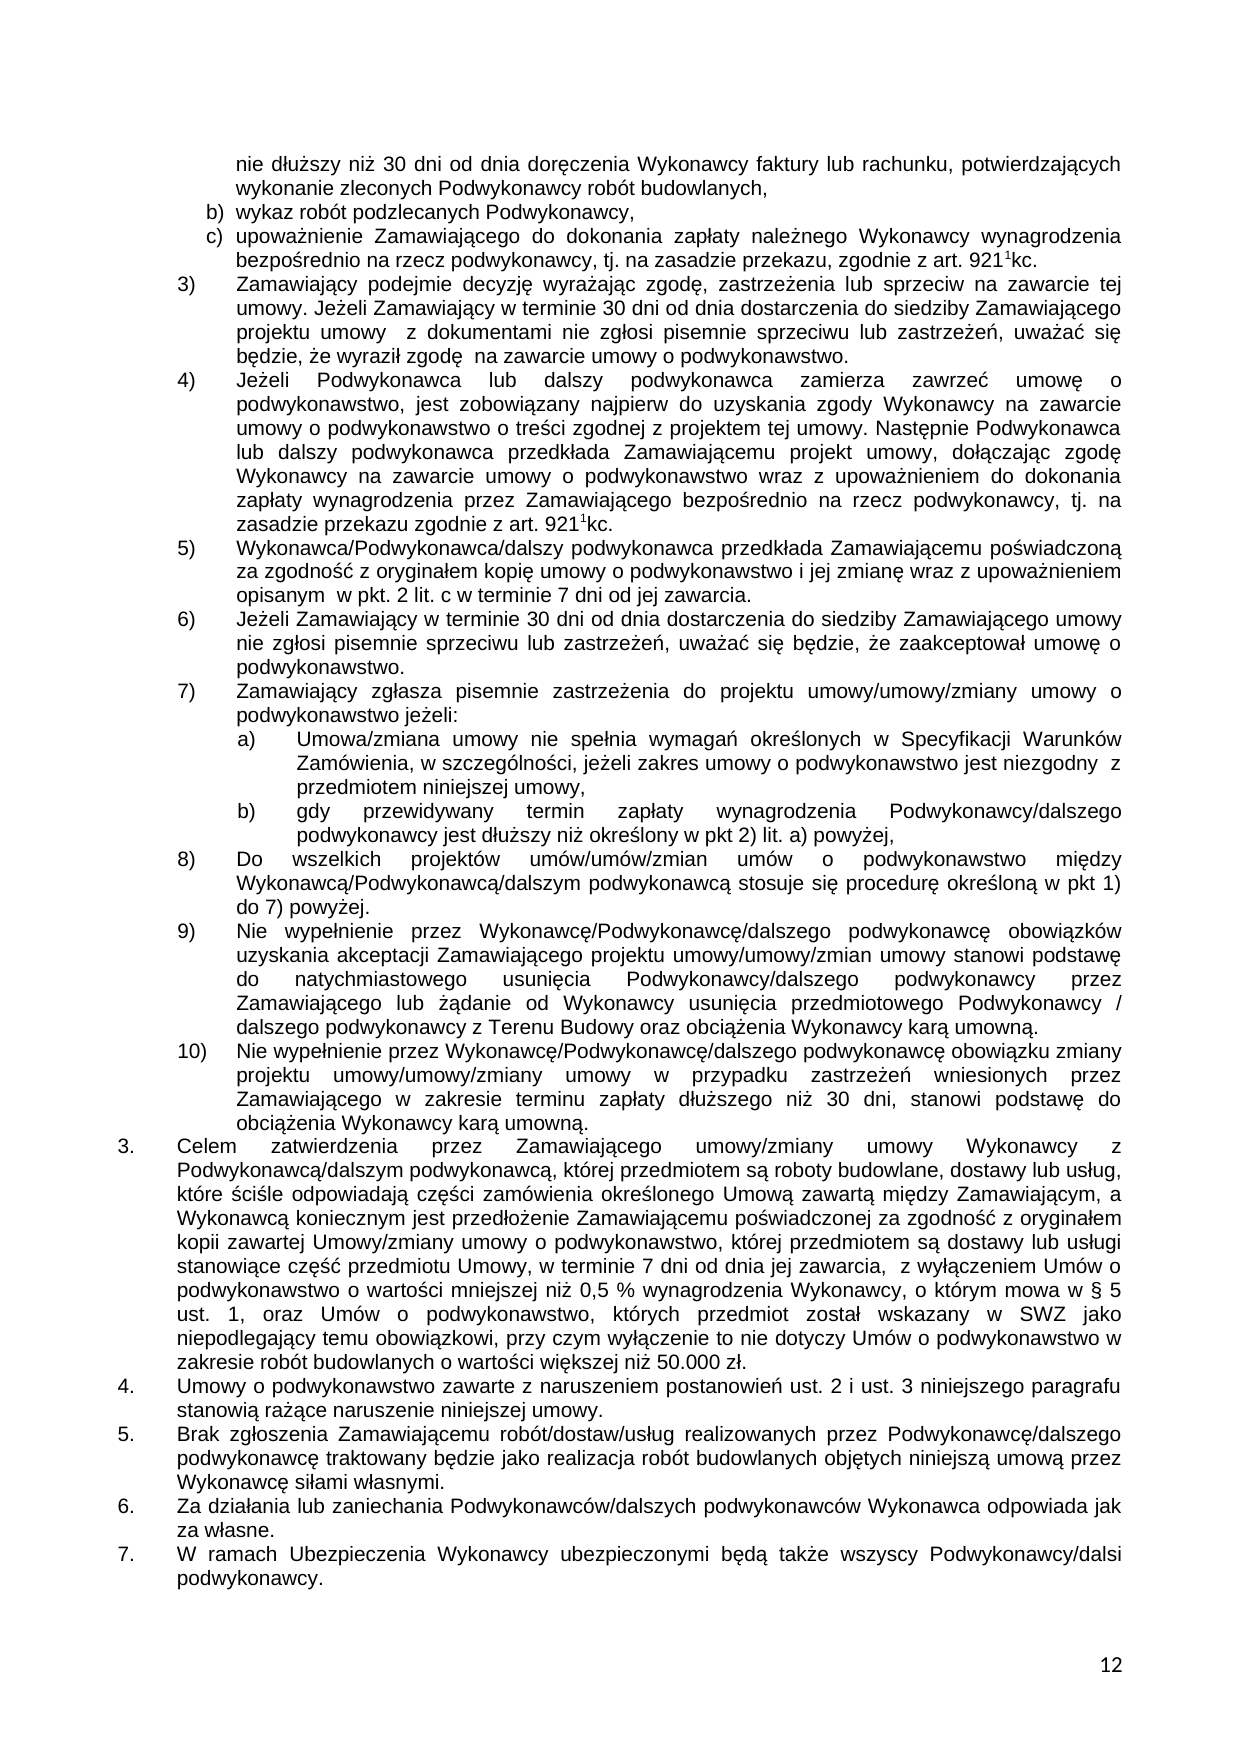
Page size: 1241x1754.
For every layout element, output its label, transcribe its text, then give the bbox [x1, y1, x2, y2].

list upoważnienie Zamawiającego do dokonania zapłaty należnego Wykonawcy wynagrodzenia bezpośrednio na rzecz podwykonawcy, tj. na zasadzie przekazu, zgodnie z art. 9211kc. [206, 224, 1122, 272]
list Zamawiający zgłasza pisemnie zastrzeżenia do projektu umowy/umowy/zmiany umowy o podwykonawstwo jeżeli: [177, 679, 1122, 727]
list Nie wypełnienie przez Wykonawcę/Podwykonawcę/dalszego podwykonawcę obowiązku zmiany projektu umowy/umowy/zmiany umowy w przypadku zastrzeżeń wniesionych przez Zamawiającego w zakresie terminu zapłaty dłuższego niż 30 dni, stanowi podstawę do obciążenia Wykonawcy karą umowną. [177, 1038, 1122, 1134]
list Celem zatwierdzenia przez Zamawiającego umowy/zmiany umowy Wykonawcy z Podwykonawcą/dalszym podwykonawcą, której przedmiotem są roboty budowlane, dostawy lub usług, które ściśle odpowiadają części zamówienia określonego Umową zawartą między Zamawiającym, a Wykonawcą koniecznym jest przedłożenie Zamawiającemu poświadczonej za zgodność z oryginałem kopii zawartej Umowy/zmiany umowy o podwykonawstwo, której przedmiotem są dostawy lub usługi stanowiące część przedmiotu Umowy, w terminie 7 dni od dnia jej zawarcia, z wyłączeniem Umów o podwykonawstwo o wartości mniejszej niż 0,5 % wynagrodzenia Wykonawcy, o którym mowa w § 5 ust. 1, oraz Umów o podwykonawstwo, których przedmiot został wskazany w SWZ jako niepodlegający temu obowiązkowi, przy czym wyłączenie to nie dotyczy Umów o podwykonawstwo w zakresie robót budowlanych o wartości większej niż 50.000 zł. [117, 1134, 1122, 1374]
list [206, 152, 1122, 200]
list Zamawiający podejmie decyzję wyrażając zgodę, zastrzeżenia lub sprzeciw na zawarcie tej umowy. Jeżeli Zamawiający w terminie 30 dni od dnia dostarczenia do siedziby Zamawiającego projektu umowy z dokumentami nie zgłosi pisemnie sprzeciwu lub zastrzeżeń, uważać się będzie, że wyraził zgodę na zawarcie umowy o podwykonawstwo. [177, 272, 1122, 368]
list gdy przewidywany termin zapłaty wynagrodzenia Podwykonawcy/dalszego podwykonawcy jest dłuższy niż określony w pkt 2) lit. a) powyżej, [237, 799, 1122, 847]
list Jeżeli Podwykonawca lub dalszy podwykonawca zamierza zawrzeć umowę o podwykonawstwo, jest zobowiązany najpierw do uzyskania zgody Wykonawcy na zawarcie umowy o podwykonawstwo o treści zgodnej z projektem tej umowy. Następnie Podwykonawca lub dalszy podwykonawca przedkłada Zamawiającemu projekt umowy, dołączając zgodę Wykonawcy na zawarcie umowy o podwykonawstwo wraz z upoważnieniem do dokonania zapłaty wynagrodzenia przez Zamawiającego bezpośrednio na rzecz podwykonawcy, tj. na zasadzie przekazu zgodnie z art. 9211kc. [177, 368, 1122, 535]
list Jeżeli Zamawiający w terminie 30 dni od dnia dostarczenia do siedziby Zamawiającego umowy nie zgłosi pisemnie sprzeciwu lub zastrzeżeń, uważać się będzie, że zaakceptował umowę o podwykonawstwo. [177, 607, 1122, 679]
list Nie wypełnienie przez Wykonawcę/Podwykonawcę/dalszego podwykonawcę obowiązków uzyskania akceptacji Zamawiającego projektu umowy/umowy/zmian umowy stanowi podstawę do natychmiastowego usunięcia Podwykonawcy/dalszego podwykonawcy przez Zamawiającego lub żądanie od Wykonawcy usunięcia przedmiotowego Podwykonawcy / dalszego podwykonawcy z Terenu Budowy oraz obciążenia Wykonawcy karą umowną. [177, 919, 1122, 1038]
list wykaz robót podzlecanych Podwykonawcy, [206, 200, 1122, 224]
list Brak zgłoszenia Zamawiającemu robót/dostaw/usług realizowanych przez Podwykonawcę/dalszego podwykonawcę traktowany będzie jako realizacja robót budowlanych objętych niniejszą umową przez Wykonawcę siłami własnymi. [117, 1422, 1122, 1494]
list Do wszelkich projektów umów/umów/zmian umów o podwykonawstwo między Wykonawcą/Podwykonawcą/dalszym podwykonawcą stosuje się procedurę określoną w pkt 1) do 7) powyżej. [177, 847, 1122, 919]
list Umowa/zmiana umowy nie spełnia wymagań określonych w Specyfikacji Warunków Zamówienia, w szczególności, jeżeli zakres umowy o podwykonawstwo jest niezgodny z przedmiotem niniejszej umowy, [237, 727, 1122, 799]
list Umowy o podwykonawstwo zawarte z naruszeniem postanowień ust. 2 i ust. 3 niniejszego paragrafu stanowią rażące naruszenie niniejszej umowy. [117, 1374, 1122, 1422]
list Wykonawca/Podwykonawca/dalszy podwykonawca przedkłada Zamawiającemu poświadczoną za zgodność z oryginałem kopię umowy o podwykonawstwo i jej zmianę wraz z upoważnieniem opisanym w pkt. 2 lit. c w terminie 7 dni od jej zawarcia. [177, 535, 1122, 607]
list Za działania lub zaniechania Podwykonawców/dalszych podwykonawców Wykonawca odpowiada jak za własne. [117, 1494, 1122, 1542]
list W ramach Ubezpieczenia Wykonawcy ubezpieczonymi będą także wszyscy Podwykonawcy/dalsi podwykonawcy. [117, 1542, 1122, 1589]
